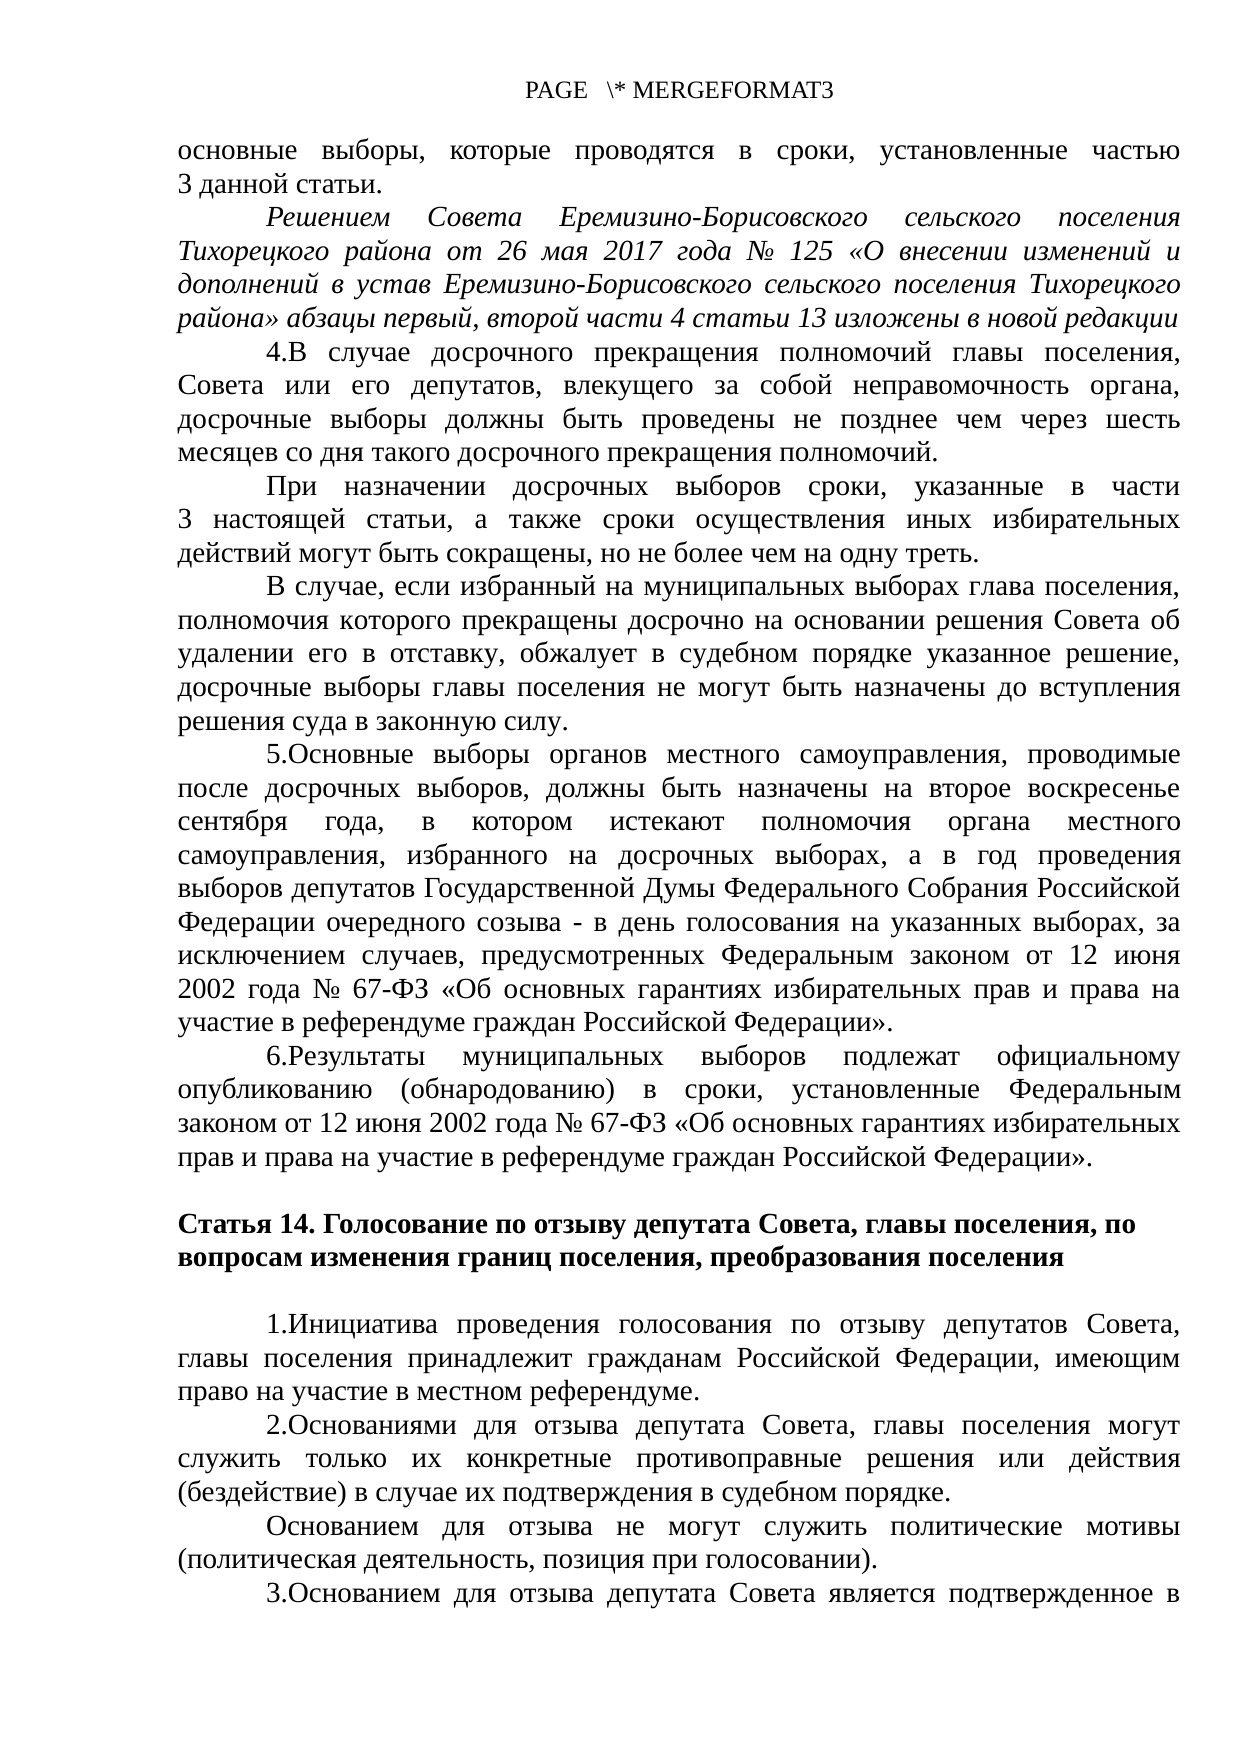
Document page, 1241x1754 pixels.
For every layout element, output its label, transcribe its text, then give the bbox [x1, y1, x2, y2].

text 1.Инициатива проведения голосования по отзыву депутатов Совета, главы поселения принадлежит гражданам Российской Федерации, имеющим право на участие в местном референдуме. [177, 1306, 1181, 1407]
text 6.Результаты муниципальных выборов подлежат официальному опубликованию (обнародованию) в сроки, установленные Федеральным законом от 12 июня 2002 года № 67-ФЗ «Об основных гарантиях избирательных прав и права на участие в референдуме граждан Российской Федерации». [177, 1038, 1181, 1172]
text 4.В случае досрочного прекращения полномочий главы поселения, Совета или его депутатов, влекущего за собой неправомочность органа, досрочные выборы должны быть проведены не позднее чем через шесть месяцев со дня такого досрочного прекращения полномочий. [177, 334, 1181, 468]
text В случае, если избранный на муниципальных выборах глава поселения, полномочия которого прекращены досрочно на основании решения Совета об удалении его в отставку, обжалует в судебном порядке указанное решение, досрочные выборы главы поселения не могут быть назначены до вступления решения суда в законную силу. [177, 568, 1181, 736]
text 2.Основаниями для отзыва депутата Совета, главы поселения могут служить только их конкретные противоправные решения или действия (бездействие) в случае их подтверждения в судебном порядке. [177, 1407, 1181, 1508]
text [177, 1575, 1181, 1608]
text Статья 14. Голосование по отзыву депутата Совета, главы поселения, по вопросам изменения границ поселения, преобразования поселения [177, 1206, 1181, 1273]
text Основанием для отзыва не могут служить политические мотивы (политическая деятельность, позиция при голосовании). [177, 1508, 1181, 1575]
text 5.Основные выборы органов местного самоуправления, проводимые после досрочных выборов, должны быть назначены на второе воскресенье сентября года, в котором истекают полномочия органа местного самоуправления, избранного на досрочных выборах, а в год проведения выборов депутатов Государственной Думы Федерального Собрания Российской Федерации очередного созыва - в день голосования на указанных выборах, за исключением случаев, предусмотренных Федеральным законом от 12 июня 2002 года № 67-ФЗ «Об основных гарантиях избирательных прав и права на участие в референдуме граждан Российской Федерации». [177, 736, 1181, 1038]
text При назначении досрочных выборов сроки, указанные в части 3 настоящей статьи, а также сроки осуществления иных избирательных действий могут быть сокращены, но не более чем на одну треть. [177, 468, 1181, 568]
text Решением Совета Еремизино-Борисовского сельского поселения Тихорецкого района от 26 мая 2017 года № 125 «О внесении изменений и дополнений в устав Еремизино-Борисовского сельского поселения Тихорецкого района» абзацы первый, второй части 4 статьи 13 изложены в новой редакции [177, 199, 1181, 334]
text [177, 132, 1181, 199]
